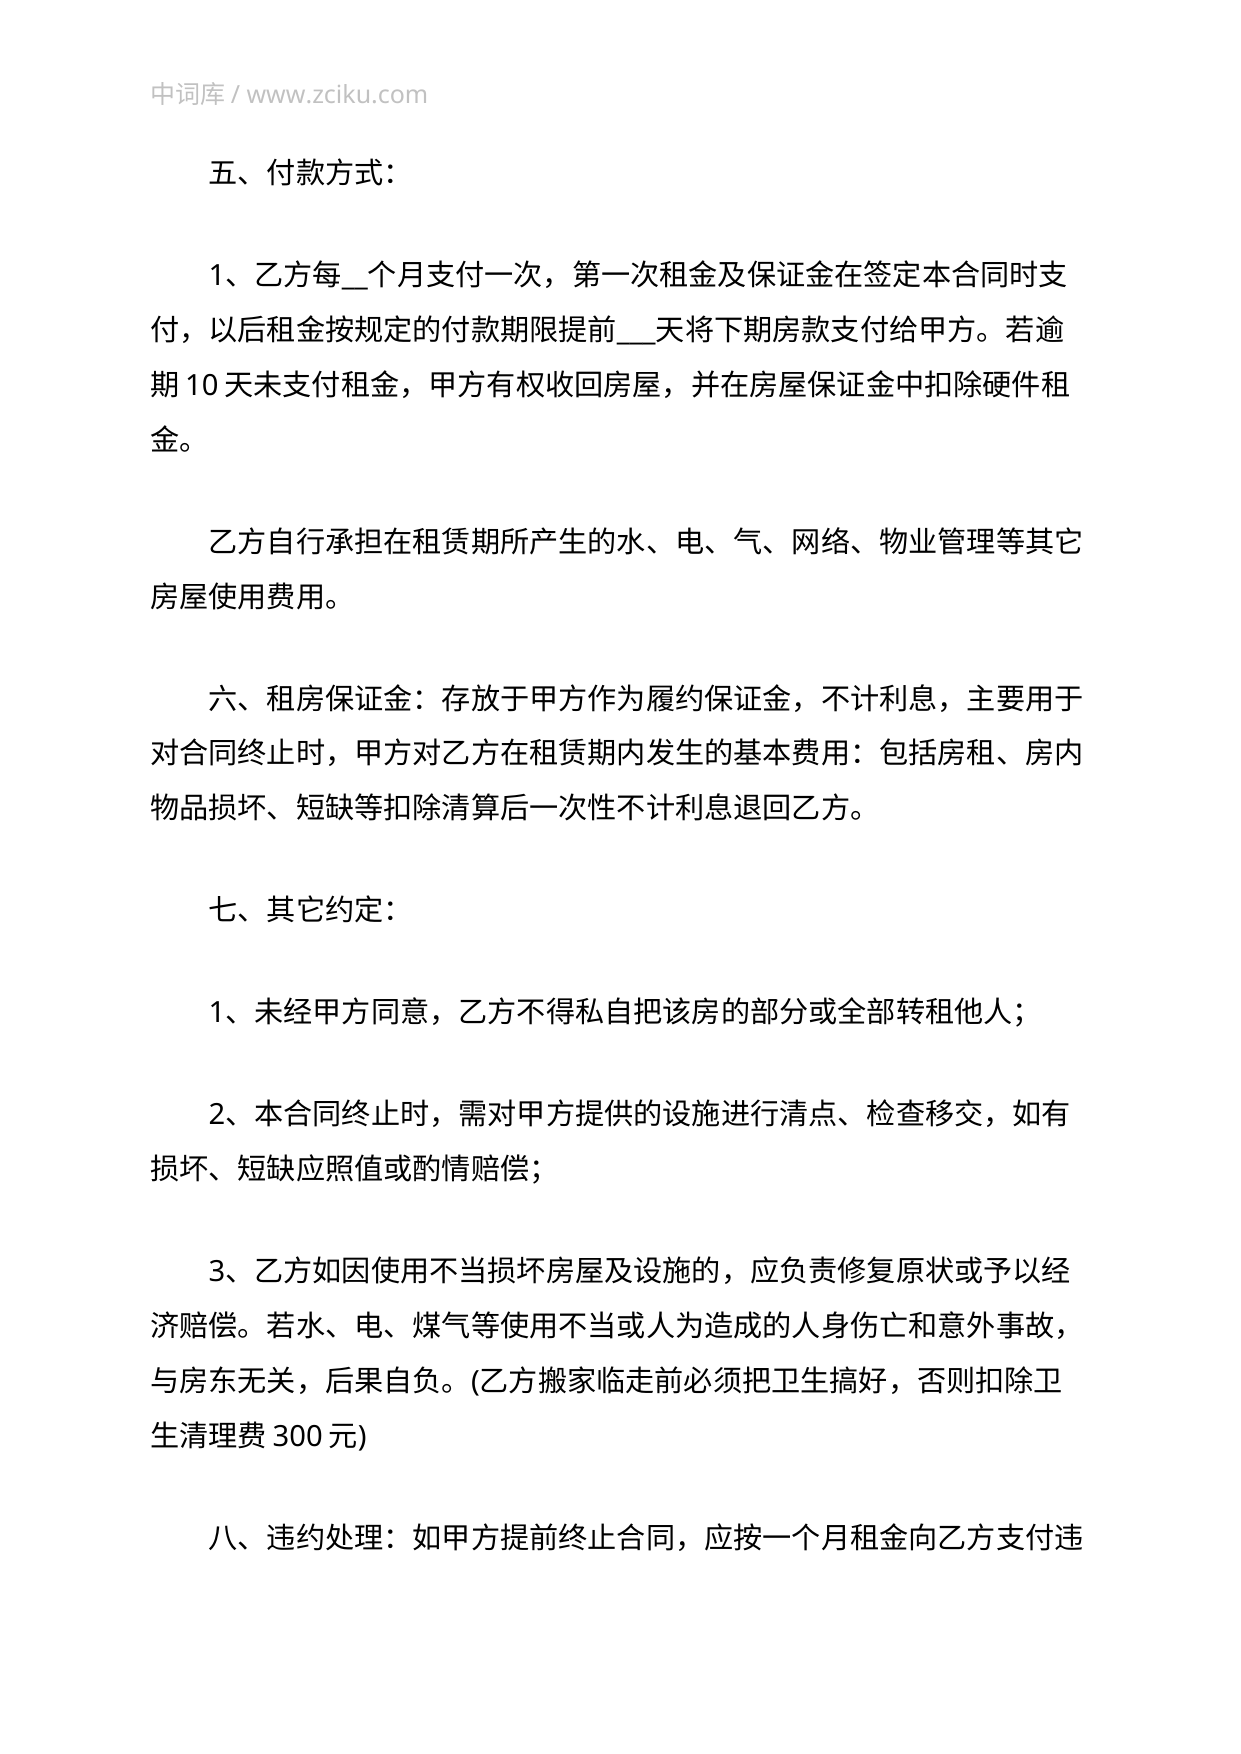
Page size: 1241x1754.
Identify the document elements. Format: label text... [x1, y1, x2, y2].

text 1、乙方每__个月支付一次，第一次租金及保证金在签定本合同时支付，以后租金按规定的付款期限提前___天将下期房款支付给甲方。若逾期10天未支付租金，甲方有权收回房屋，并在房屋保证金中扣除硬件租金。 [150, 252, 1090, 459]
text 七、其它约定： [150, 887, 1090, 929]
text 2、本合同终止时，需对甲方提供的设施进行清点、检查移交，如有损坏、短缺应照值或酌情赔偿； [150, 1091, 1090, 1188]
text 1、未经甲方同意，乙方不得私自把该房的部分或全部转租他人； [150, 988, 1090, 1031]
text 五、付款方式： [150, 150, 1090, 192]
text 乙方自行承担在租赁期所产生的水、电、气、网络、物业管理等其它房屋使用费用。 [150, 518, 1090, 616]
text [150, 1514, 1090, 1556]
text 3、乙方如因使用不当损坏房屋及设施的，应负责修复原状或予以经济赔偿。若水、电、煤气等使用不当或人为造成的人身伤亡和意外事故，与房东无关，后果自负。(乙方搬家临走前必须把卫生搞好，否则扣除卫生清理费300元) [150, 1247, 1090, 1454]
text 六、租房保证金：存放于甲方作为履约保证金，不计利息，主要用于对合同终止时，甲方对乙方在租赁期内发生的基本费用：包括房租、房内物品损坏、短缺等扣除清算后一次性不计利息退回乙方。 [150, 675, 1090, 827]
